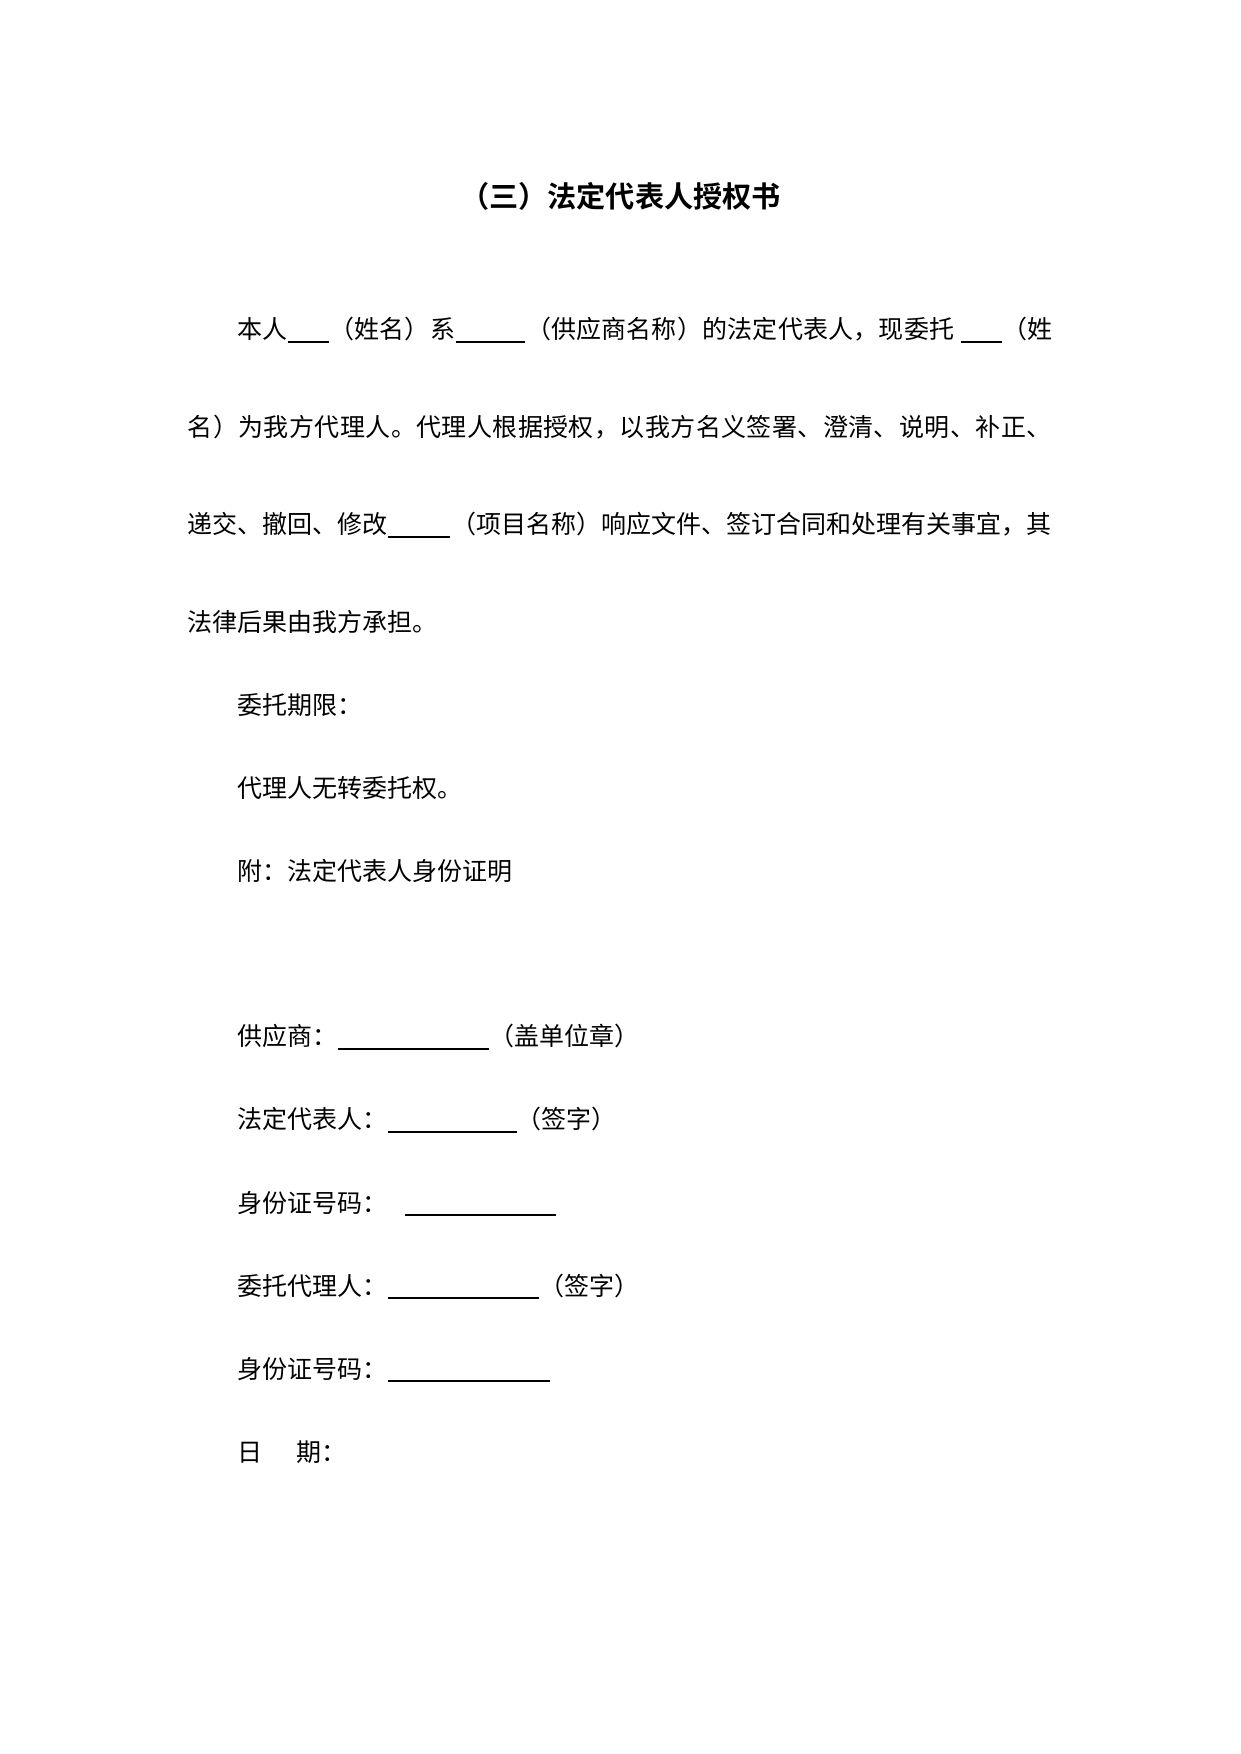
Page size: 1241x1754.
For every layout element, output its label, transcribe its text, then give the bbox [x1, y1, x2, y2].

text 本人 （姓名）系 （供应商名称）的法定代表人，现委托 （姓名）为我方代理人。代理人根据授权，以我方名义签署、澄清、说明、补正、递交、撤回、修改 （项目名称）响应文件、签订合同和处理有关事宜，其法律后果由我方承担。 [187, 296, 1053, 653]
text 身份证号码： [187, 1335, 1053, 1400]
text 身份证号码： [187, 1169, 1053, 1234]
text （三）法定代表人授权书 [187, 162, 1053, 227]
text 委托期限： [187, 671, 1053, 736]
text 日 期： [187, 1418, 1053, 1483]
text 供应商： （盖单位章） [187, 1002, 1053, 1067]
text 法定代表人： （签字） [187, 1086, 1053, 1151]
text 代理人无转委托权。 [187, 754, 1053, 819]
text 附：法定代表人身份证明 [187, 837, 1053, 902]
text 委托代理人： （签字） [187, 1252, 1053, 1317]
